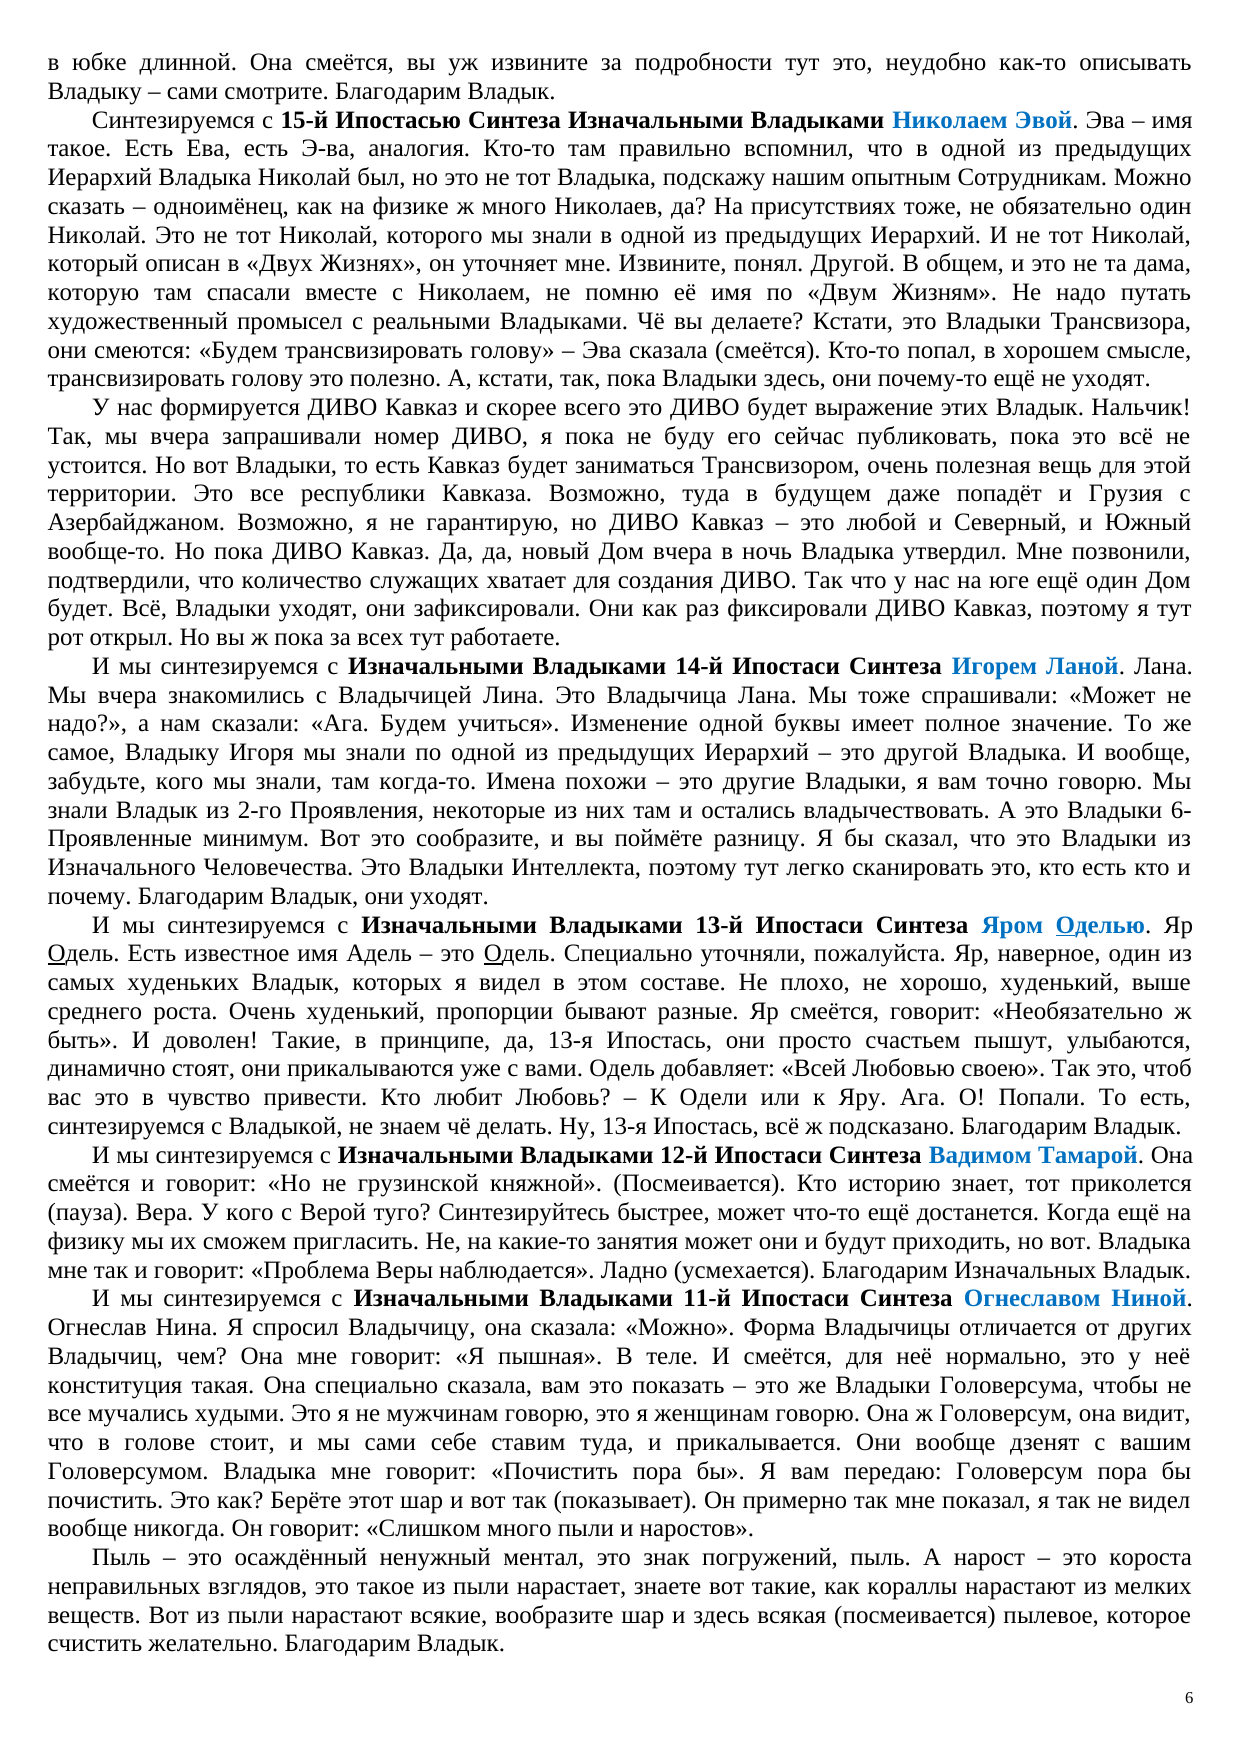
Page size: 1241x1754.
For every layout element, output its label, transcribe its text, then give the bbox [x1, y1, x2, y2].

text У нас формируется ДИВО Кавказ и скорее всего это ДИВО будет выражение этих Владык. Нальчик! Так, мы вчера запрашивали номер ДИВО, я пока не буду его сейчас публиковать, пока это всё не устоится. Но вот Владыки, то есть Кавказ будет заниматься Трансвизором, очень полезная вещь для этой территории. Это все республики Кавказа. Возможно, туда в будущем даже попадёт и Грузия с Азербайджаном. Возможно, я не гарантирую, но ДИВО Кавказ – это любой и Северный, и Южный вообще-то. Но пока ДИВО Кавказ. Да, да, новый Дом вчера в ночь Владыка утвердил. Мне позвонили, подтвердили, что количество служащих хватает для создания ДИВО. Так что у нас на юге ещё один Дом будет. Всё, Владыки уходят, они зафиксировали. Они как раз фиксировали ДИВО Кавказ, поэтому я тут рот открыл. Но вы ж пока за всех тут работаете. [47, 392, 1193, 651]
text И мы синтезируемся с Изначальными Владыками 13-й Ипостаси Синтеза Яром Оделью. Яр Одель. Есть известное имя Адель – это Одель. Специально уточняли, пожалуйста. Яр, наверное, один из самых худеньких Владык, которых я видел в этом составе. Не плохо, не хорошо, худенький, выше среднего роста. Очень худенький, пропорции бывают разные. Яр смеётся, говорит: «Необязательно ж быть». И доволен! Такие, в принципе, да, 13-я Ипостась, они просто счастьем пышут, улыбаются, динамично стоят, они прикалываются уже с вами. Одель добавляет: «Всей Любовью своею». Так это, чтоб вас это в чувство привести. Кто любит Любовь? – К Одели или к Яру. Ага. О! Попали. То есть, синтезируемся с Владыкой, не знаем чё делать. Ну, 13-я Ипостась, всё ж подсказано. Благодарим Владык. [47, 910, 1193, 1140]
text Пыль – это осаждённый ненужный ментал, это знак погружений, пыль. А нарост – это короста неправильных взглядов, это такое из пыли нарастает, знаете вот такие, как кораллы нарастают из мелких веществ. Вот из пыли нарастают всякие, вообразите шар и здесь всякая (посмеивается) пылевое, которое счистить желательно. Благодарим Владык. [47, 1542, 1193, 1657]
text И мы синтезируемся с Изначальными Владыками 12-й Ипостаси Синтеза Вадимом Тамарой. Она смеётся и говорит: «Но не грузинской княжной». (Посмеивается). Кто историю знает, тот приколется (пауза). Вера. У кого с Верой туго? Синтезируйтесь быстрее, может что-то ещё достанется. Когда ещё на физику мы их сможем пригласить. Не, на какие-то занятия может они и будут приходить, но вот. Владыка мне так и говорит: «Проблема Веры наблюдается». Ладно (усмехается). Благодарим Изначальных Владык. [47, 1140, 1193, 1283]
text Синтезируемся с 15-й Ипостасью Синтеза Изначальными Владыками Николаем Эвой. Эва – имя такое. Есть Ева, есть Э-ва, аналогия. Кто-то там правильно вспомнил, что в одной из предыдущих Иерархий Владыка Николай был, но это не тот Владыка, подскажу нашим опытным Сотрудникам. Можно сказать – одноимёнец, как на физике ж много Николаев, да? На присутствиях тоже, не обязательно один Николай. Это не тот Николай, которого мы знали в одной из предыдущих Иерархий. И не тот Николай, который описан в «Двух Жизнях», он уточняет мне. Извините, понял. Другой. В общем, и это не та дама, которую там спасали вместе с Николаем, не помню её имя по «Двум Жизням». Не надо путать художественный промысел с реальными Владыками. Чё вы делаете? Кстати, это Владыки Трансвизора, они смеются: «Будем трансвизировать голову» – Эва сказала (смеётся). Кто-то попал, в хорошем смысле, трансвизировать голову это полезно. А, кстати, так, пока Владыки здесь, они почему-то ещё не уходят. [47, 105, 1193, 392]
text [47, 47, 1193, 105]
text И мы синтезируемся с Изначальными Владыками 14-й Ипостаси Синтеза Игорем Ланой. Лана. Мы вчера знакомились с Владычицей Лина. Это Владычица Лана. Мы тоже спрашивали: «Может не надо?», а нам сказали: «Ага. Будем учиться». Изменение одной буквы имеет полное значение. То же самое, Владыку Игоря мы знали по одной из предыдущих Иерархий – это другой Владыка. И вообще, забудьте, кого мы знали, там когда-то. Имена похожи – это другие Владыки, я вам точно говорю. Мы знали Владык из 2-го Проявления, некоторые из них там и остались владычествовать. А это Владыки 6-Проявленные минимум. Вот это сообразите, и вы поймёте разницу. Я бы сказал, что это Владыки из Изначального Человечества. Это Владыки Интеллекта, поэтому тут легко сканировать это, кто есть кто и почему. Благодарим Владык, они уходят. [47, 651, 1193, 910]
text И мы синтезируемся с Изначальными Владыками 11-й Ипостаси Синтеза Огнеславом Ниной. Огнеслав Нина. Я спросил Владычицу, она сказала: «Можно». Форма Владычицы отличается от других Владычиц, чем? Она мне говорит: «Я пышная». В теле. И смеётся, для неё нормально, это у неё конституция такая. Она специально сказала, вам это показать – это же Владыки Головерсума, чтобы не все мучались худыми. Это я не мужчинам говорю, это я женщинам говорю. Она ж Головерсум, она видит, что в голове стоит, и мы сами себе ставим туда, и прикалывается. Они вообще дзенят с вашим Головерсумом. Владыка мне говорит: «Почистить пора бы». Я вам передаю: Головерсум пора бы почистить. Это как? Берёте этот шар и вот так (показывает). Он примерно так мне показал, я так не видел вообще никогда. Он говорит: «Слишком много пыли и наростов». [47, 1283, 1193, 1542]
